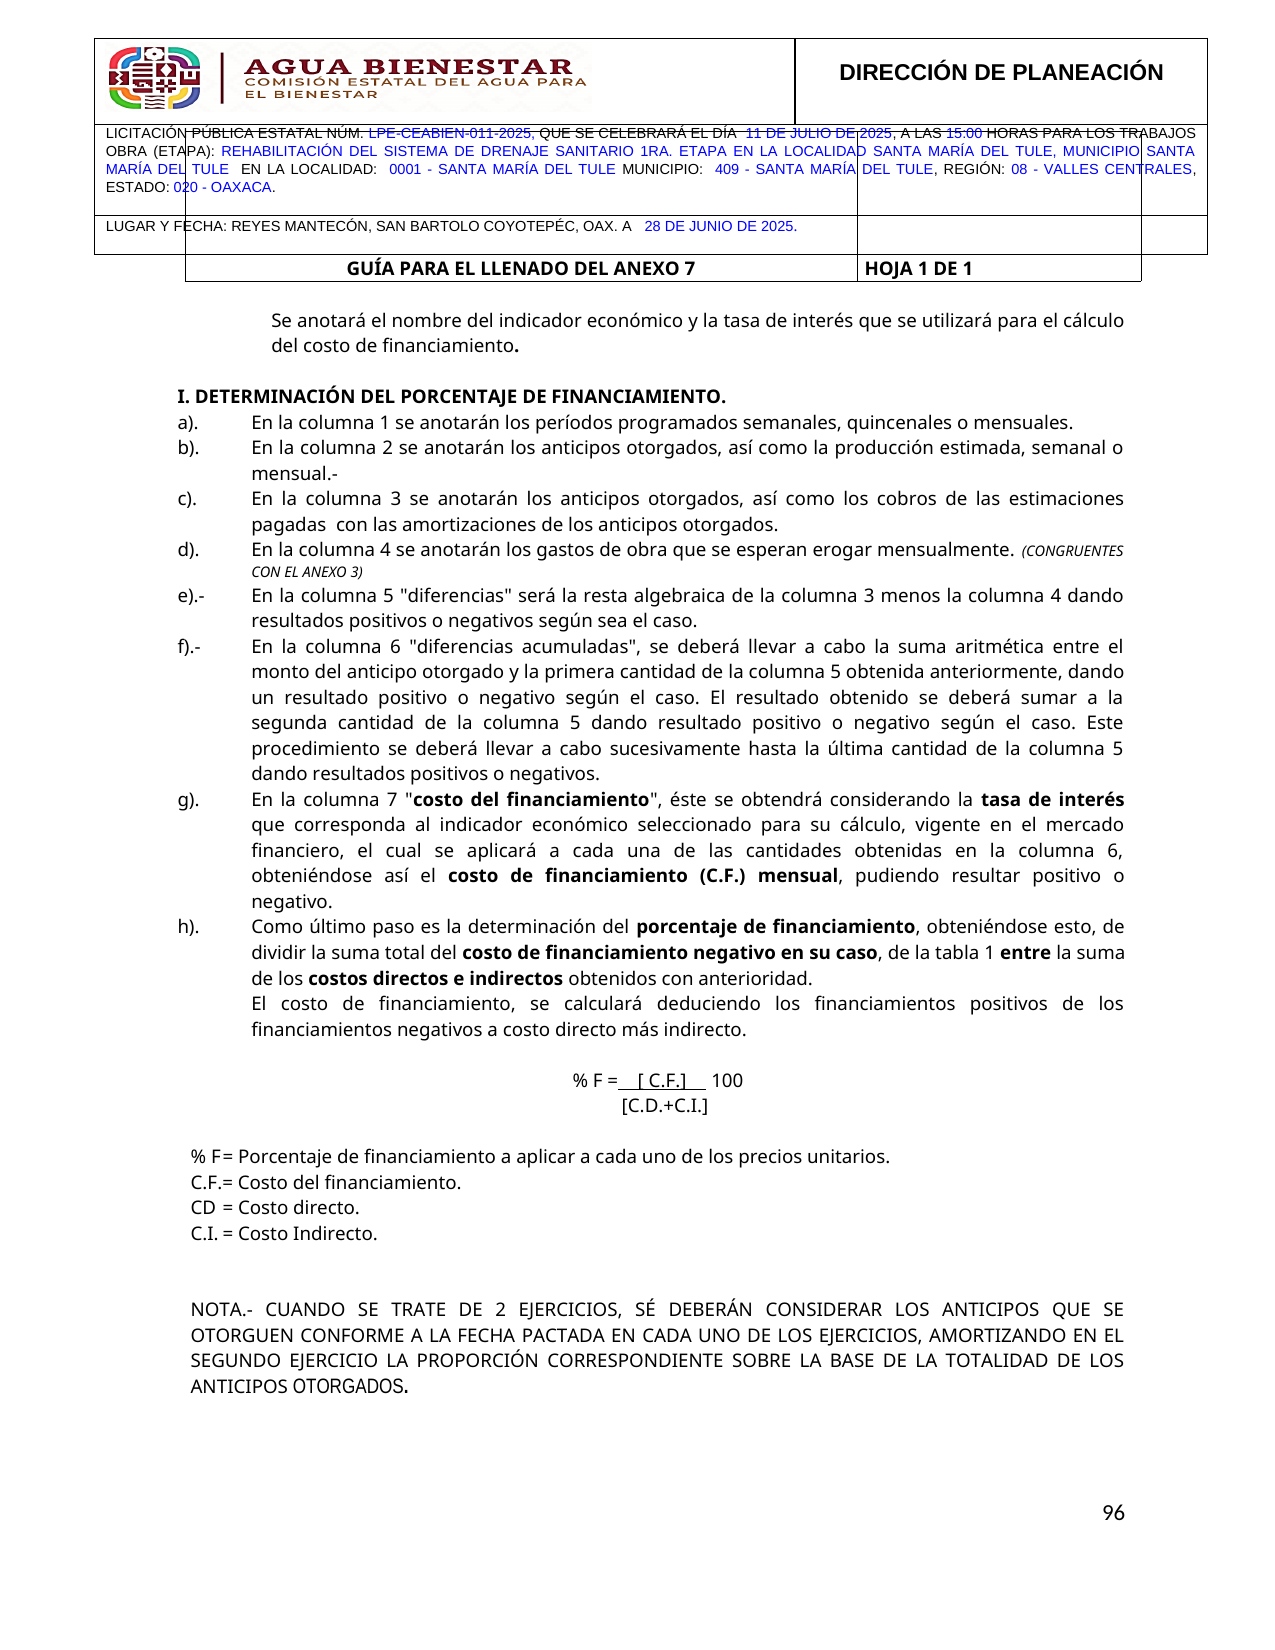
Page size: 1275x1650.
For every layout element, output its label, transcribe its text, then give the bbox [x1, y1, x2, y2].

text NOTA.- CUANDO SE TRATE DE 2 EJERCICIOS, SÉ DEBERÁN CONSIDERAR LOS ANTICIPOS QUE SE OTORGUEN CONFORME A LA FECHA PACTADA EN CADA UNO DE LOS EJERCICIOS, AMORTIZANDO EN EL SEGUNDO EJERCICIO LA PROPORCIÓN CORRESPONDIENTE SOBRE LA BASE DE LA TOTALIDAD DE LOS ANTICIPOS OTORGADOS. [190, 1297, 1125, 1399]
text C.F.= Costo del financiamiento. [190, 1169, 1125, 1194]
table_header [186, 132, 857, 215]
text % F = [ C.F.] 100 [190, 1067, 1125, 1092]
text b). En la columna 2 se anotarán los anticipos otorgados, así como la producción estimada, semanal o mensual.- [177, 434, 1125, 486]
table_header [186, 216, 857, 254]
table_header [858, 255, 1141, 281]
text c). En la columna 3 se anotarán los anticipos otorgados, así como los cobros de las estimaciones pagadas con las amortizaciones de los anticipos otorgados. [177, 486, 1125, 537]
text % F = Porcentaje de financiamiento a aplicar a cada uno de los precios unitarios. [190, 1143, 1125, 1169]
text Se anotará el nombre del indicador económico y la tasa de interés que se utilizará para el cálculo del costo de financiamiento. [196, 307, 1125, 358]
picture [104, 42, 592, 112]
text d). En la columna 4 se anotarán los gastos de obra que se esperan erogar mensualmente. (CONGRUENTES CON EL ANEXO 3) [177, 537, 1125, 582]
text e).- En la columna 5 "diferencias" será la resta algebraica de la columna 3 menos la columna 4 dando resultados positivos o negativos según sea el caso. [177, 582, 1125, 633]
text CD = Costo directo. [190, 1194, 1125, 1220]
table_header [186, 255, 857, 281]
text I. DETERMINACIÓN DEL PORCENTAJE DE FINANCIAMIENTO. [177, 383, 1125, 409]
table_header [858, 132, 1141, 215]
text g). En la columna 7 "costo del financiamiento", éste se obtendrá considerando la tasa de interés que corresponda al indicador económico seleccionado para su cálculo, vigente en el mercado financiero, el cual se aplicará a cada una de las cantidades obtenidas en la columna 6, obteniéndose así el costo de financiamiento (C.F.) mensual, pudiendo resultar positivo o negativo. [177, 786, 1125, 914]
text El costo de financiamiento, se calculará deduciendo los financiamientos positivos de los financiamientos negativos a costo directo más indirecto. [177, 990, 1125, 1041]
text [C.D.+C.I.] [190, 1092, 1125, 1118]
text C.I. = Costo Indirecto. [190, 1220, 1125, 1246]
text f).- En la columna 6 "diferencias acumuladas", se deberá llevar a cabo la suma aritmética entre el monto del anticipo otorgado y la primera cantidad de la columna 5 obtenida anteriormente, dando un resultado positivo o negativo según el caso. El resultado obtenido se deberá sumar a la segunda cantidad de la columna 5 dando resultado positivo o negativo según el caso. Este procedimiento se deberá llevar a cabo sucesivamente hasta la última cantidad de la columna 5 dando resultados positivos o negativos. [177, 633, 1125, 786]
text a). En la columna 1 se anotarán los períodos programados semanales, quincenales o mensuales. [177, 409, 1125, 434]
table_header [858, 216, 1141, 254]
text h). Como último paso es la determinación del porcentaje de financiamiento, obteniéndose esto, de dividir la suma total del costo de financiamiento negativo en su caso, de la tabla 1 entre la suma de los costos directos e indirectos obtenidos con anterioridad. [177, 914, 1125, 990]
